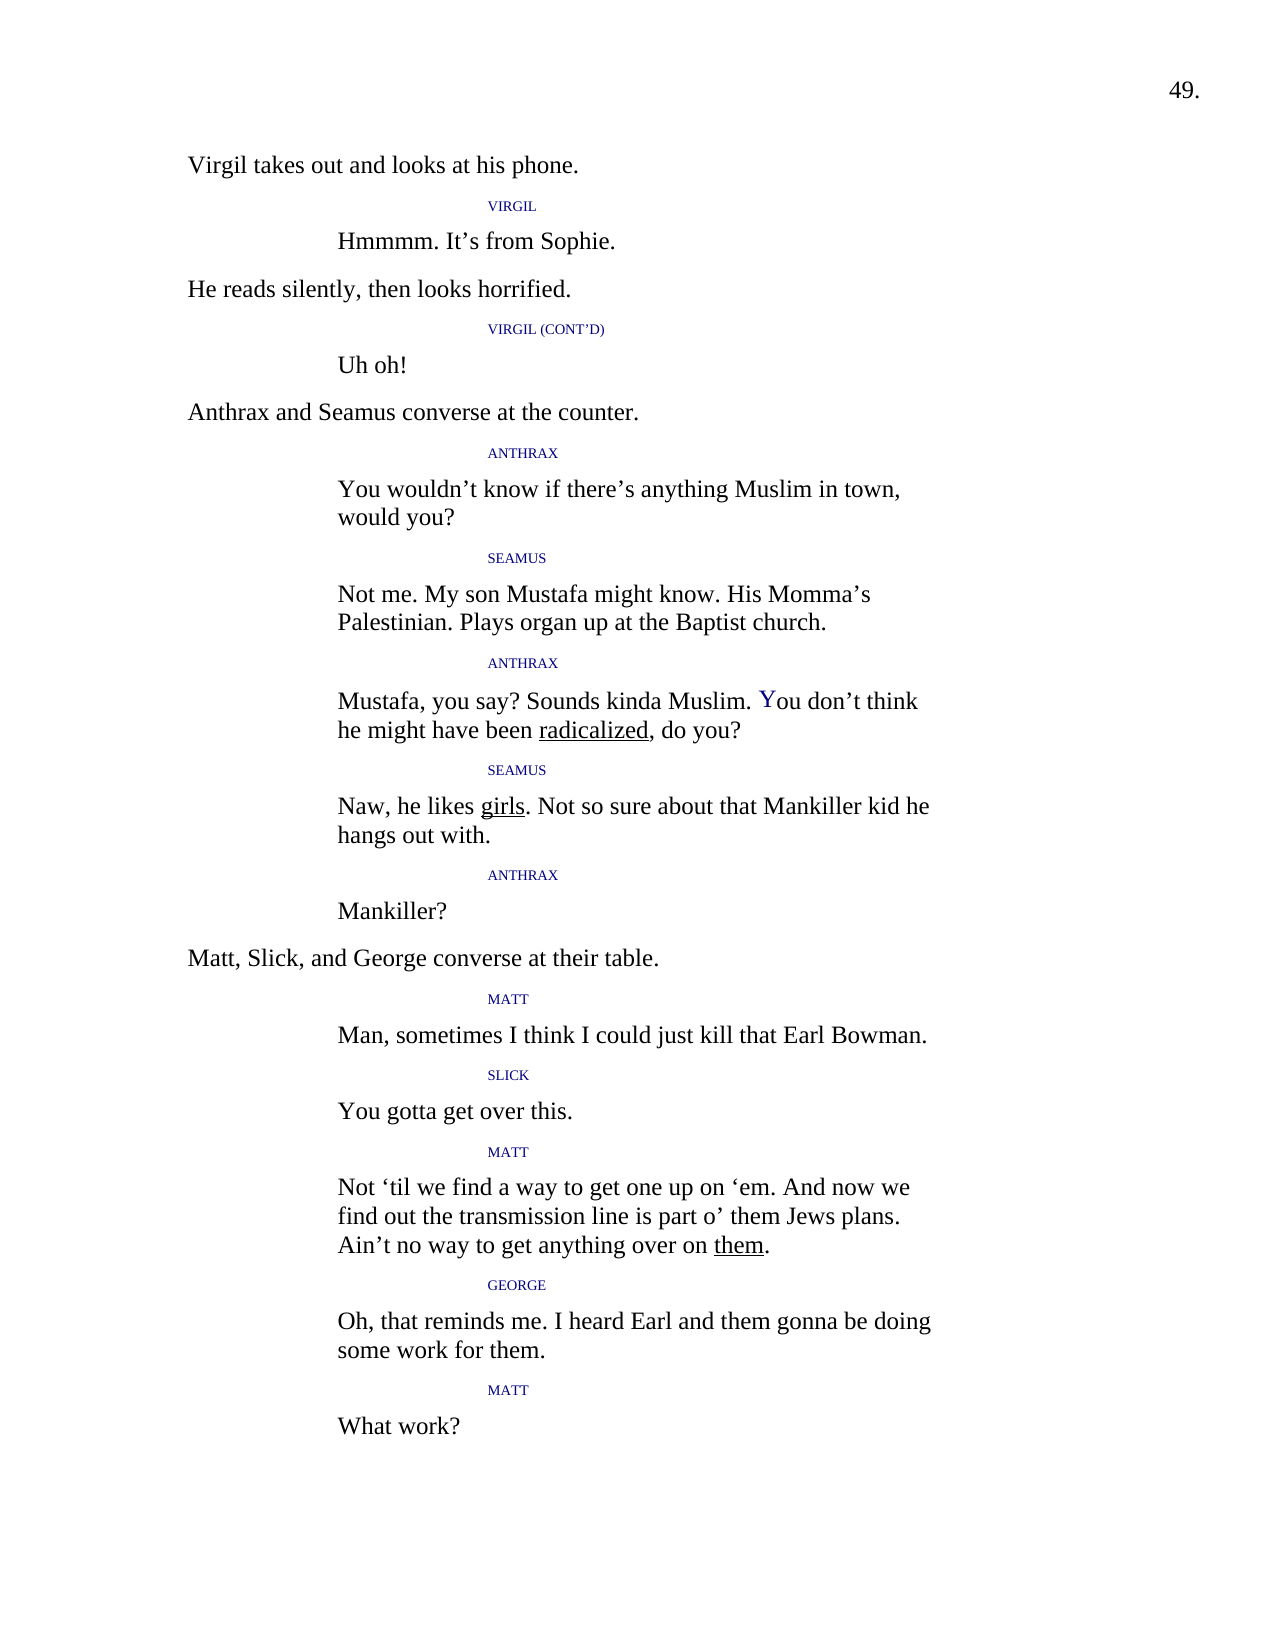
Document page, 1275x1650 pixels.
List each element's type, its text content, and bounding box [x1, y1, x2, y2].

text Oh, that reminds me. I heard Earl and them gonna be doing some work for them. [337, 1306, 937, 1363]
text seamus [487, 550, 1087, 579]
text seamus [487, 762, 1087, 791]
text Virgil [487, 197, 1087, 226]
text You gotta get over this. [337, 1096, 937, 1125]
text Hmmmm. It’s from Sophie. [337, 226, 937, 255]
text Anthrax and Seamus converse at the counter. [187, 397, 1087, 426]
text You wouldn’t know if there’s anything Muslim in town, would you? [337, 474, 937, 531]
text Matt, Slick, and George converse at their table. [187, 943, 1087, 972]
text Naw, he likes girls. Not so sure about that Mankiller kid he hangs out with. [337, 791, 937, 848]
text matt [487, 1382, 1087, 1411]
text virgil (cont’d) [487, 321, 1087, 350]
text Not ‘til we find a way to get one up on ‘em. And now we find out the transmission line is part o’ them Jews plans. Ain’t no way to get anything over on them. [337, 1172, 937, 1258]
text Mustafa, you say? Sounds kinda Muslim. You don’t think he might have been radicalized, do you? [337, 684, 937, 743]
text matt [487, 1143, 1087, 1172]
text Not me. My son Mustafa might know. His Momma’s Palestinian. Plays organ up at the Baptist church. [337, 579, 937, 636]
text Uh oh! [337, 350, 937, 379]
text Mankiller? [337, 896, 937, 925]
text anthrax [487, 655, 1087, 684]
text anthrax [487, 445, 1087, 474]
text George [487, 1277, 1087, 1306]
text He reads silently, then looks horrified. [187, 274, 1087, 302]
text Virgil takes out and looks at his phone. [187, 150, 1087, 179]
text What work? [337, 1411, 937, 1440]
text Matt [487, 991, 1087, 1020]
text anthrax [487, 867, 1087, 896]
text Slick [487, 1067, 1087, 1096]
text Man, sometimes I think I could just kill that Earl Bowman. [337, 1020, 937, 1048]
